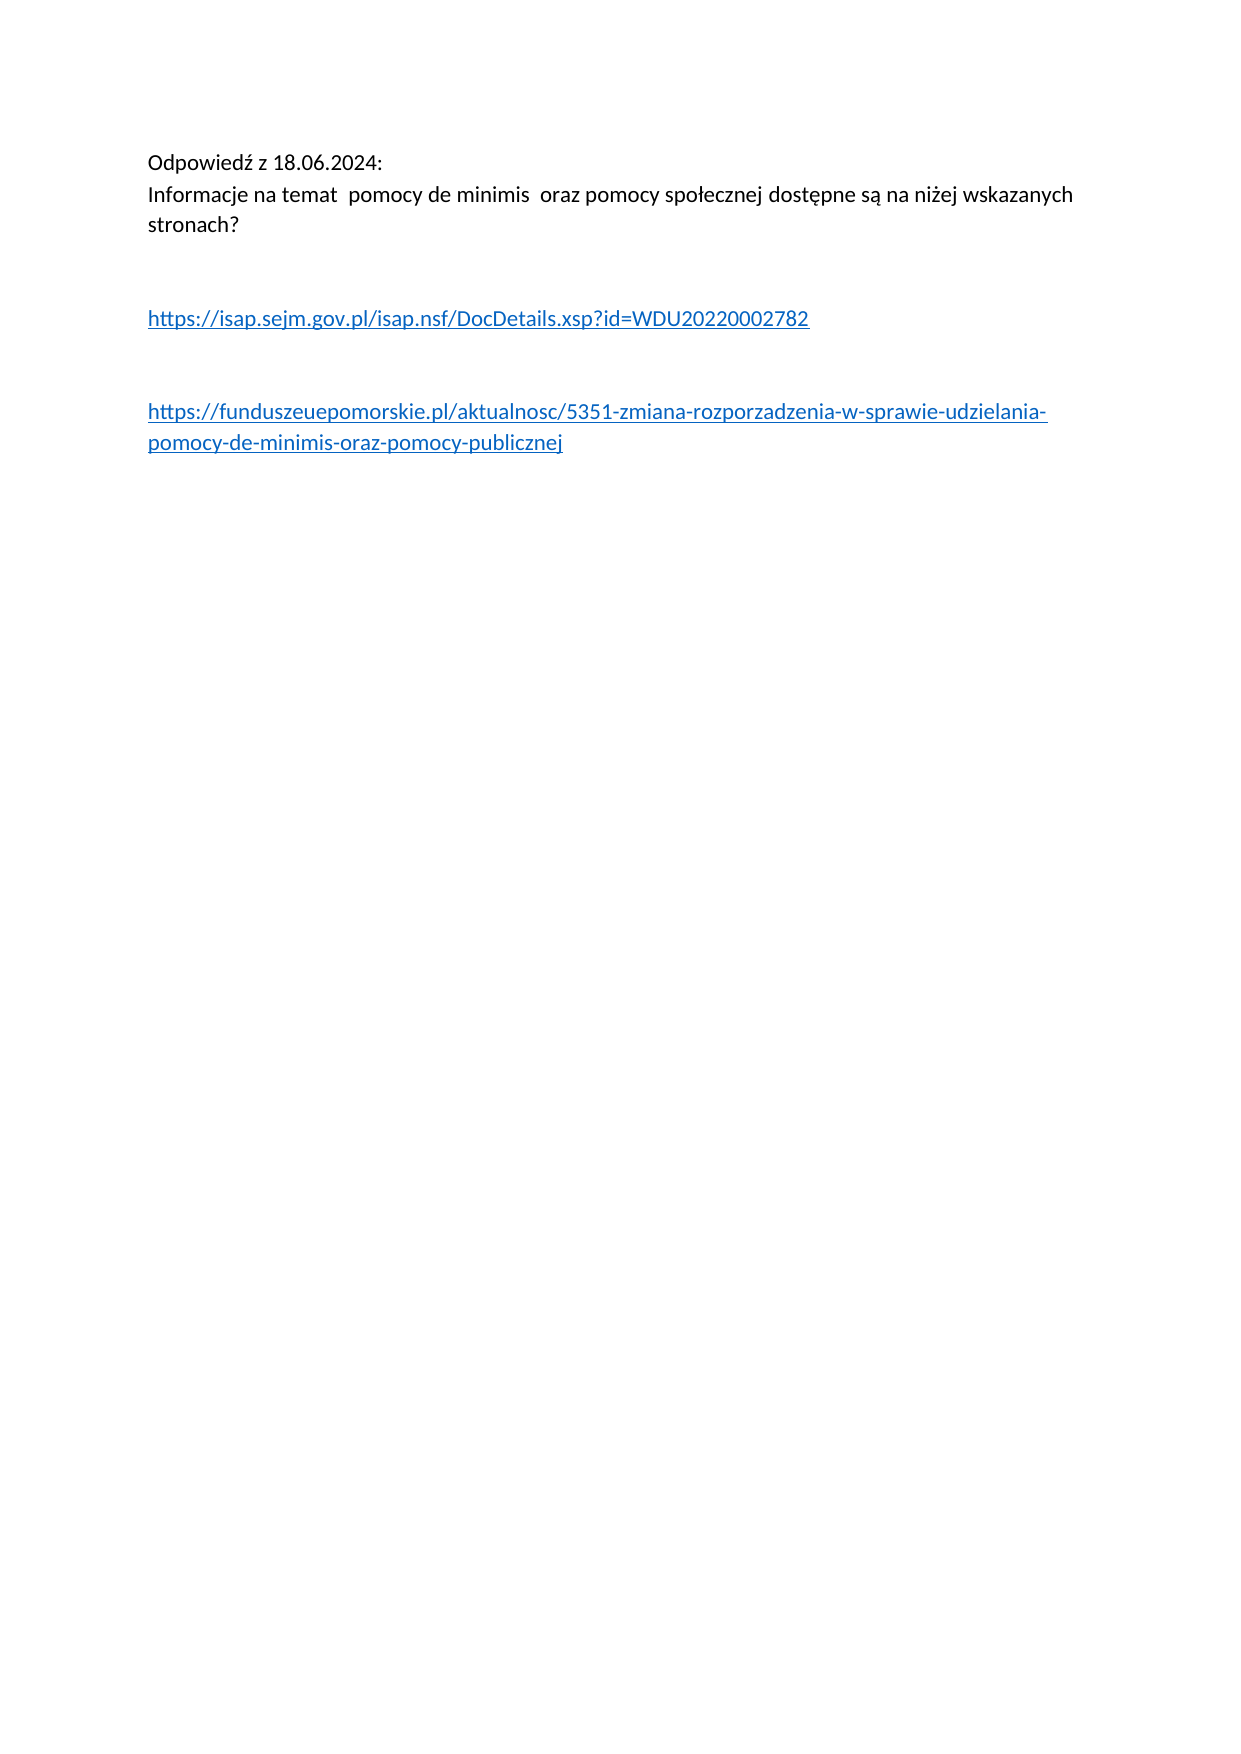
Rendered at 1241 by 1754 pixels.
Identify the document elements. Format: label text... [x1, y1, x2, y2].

text Informacje na temat pomocy de minimis oraz pomocy społecznej dostępne są na niżej wskazanych stronach? [148, 180, 1093, 238]
text https://funduszeuepomorskie.pl/aktualnosc/5351-zmiana-rozporzadzenia-w-sprawie-udzielania-pomocy-de-minimis-oraz-pomocy-publicznej [148, 397, 1093, 456]
text Odpowiedź z 18.06.2024: [148, 148, 1093, 176]
text https://isap.sejm.gov.pl/isap.nsf/DocDetails.xsp?id=WDU20220002782 [148, 304, 1093, 332]
